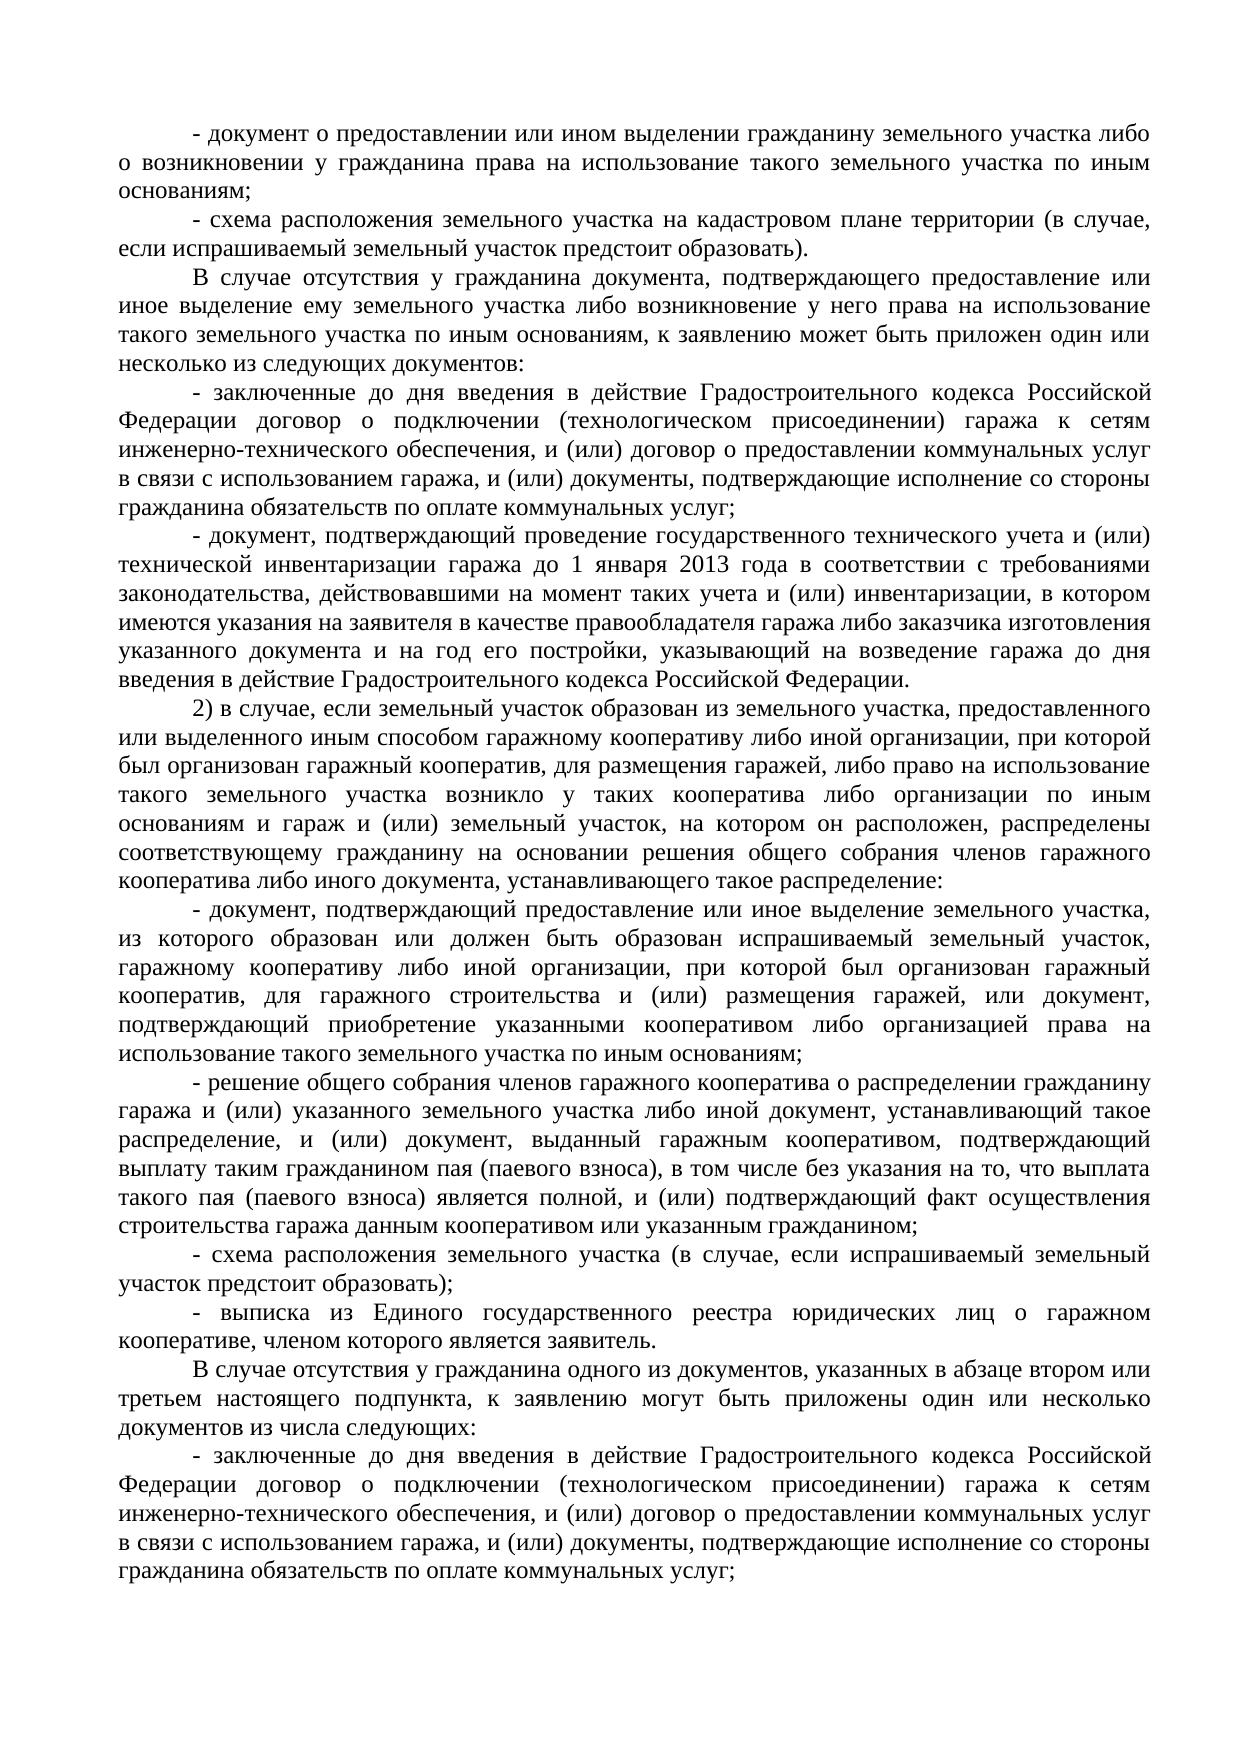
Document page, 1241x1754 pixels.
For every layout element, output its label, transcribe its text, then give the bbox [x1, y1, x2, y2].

text - схема расположения земельного участка (в случае, если испрашиваемый земельный участок предстоит образовать); [118, 1239, 1152, 1297]
text - решение общего собрания членов гаражного кооператива о распределении гражданину гаража и (или) указанного земельного участка либо иной документ, устанавливающий такое распределение, и (или) документ, выданный гаражным кооперативом, подтверждающий выплату таким гражданином пая (паевого взноса), в том числе без указания на то, что выплата такого пая (паевого взноса) является полной, и (или) подтверждающий факт осуществления строительства гаража данным кооперативом или указанным гражданином; [118, 1067, 1152, 1239]
text В случае отсутствия у гражданина одного из документов, указанных в абзаце втором или третьем настоящего подпункта, к заявлению могут быть приложены один или несколько документов из числа следующих: [118, 1354, 1152, 1441]
text В случае отсутствия у гражданина документа, подтверждающего предоставление или иное выделение ему земельного участка либо возникновение у него права на использование такого земельного участка по иным основаниям, к заявлению может быть приложен один или несколько из следующих документов: [118, 262, 1152, 377]
text - заключенные до дня введения в действие Градостроительного кодекса Российской Федерации договор о подключении (технологическом присоединении) гаража к сетям инженерно-технического обеспечения, и (или) договор о предоставлении коммунальных услуг в связи с использованием гаража, и (или) документы, подтверждающие исполнение со стороны гражданина обязательств по оплате коммунальных услуг; [118, 1441, 1152, 1584]
text 2) в случае, если земельный участок образован из земельного участка, предоставленного или выделенного иным способом гаражному кооперативу либо иной организации, при которой был организован гаражный кооператив, для размещения гаражей, либо право на использование такого земельного участка возникло у таких кооператива либо организации по иным основаниям и гараж и (или) земельный участок, на котором он расположен, распределены соответствующему гражданину на основании решения общего собрания членов гаражного кооператива либо иного документа, устанавливающего такое распределение: [118, 693, 1152, 894]
text - документ, подтверждающий предоставление или иное выделение земельного участка, из которого образован или должен быть образован испрашиваемый земельный участок, гаражному кооперативу либо иной организации, при которой был организован гаражный кооператив, для гаражного строительства и (или) размещения гаражей, или документ, подтверждающий приобретение указанными кооперативом либо организацией права на использование такого земельного участка по иным основаниям; [118, 894, 1152, 1067]
text - выписка из Единого государственного реестра юридических лиц о гаражном кооперативе, членом которого является заявитель. [118, 1297, 1152, 1354]
text - документ, подтверждающий проведение государственного технического учета и (или) технической инвентаризации гаража до 1 января 2013 года в соответствии с требованиями законодательства, действовавшими на момент таких учета и (или) инвентаризации, в котором имеются указания на заявителя в качестве правообладателя гаража либо заказчика изготовления указанного документа и на год его постройки, указывающий на возведение гаража до дня введения в действие Градостроительного кодекса Российской Федерации. [118, 521, 1152, 693]
text - заключенные до дня введения в действие Градостроительного кодекса Российской Федерации договор о подключении (технологическом присоединении) гаража к сетям инженерно-технического обеспечения, и (или) договор о предоставлении коммунальных услуг в связи с использованием гаража, и (или) документы, подтверждающие исполнение со стороны гражданина обязательств по оплате коммунальных услуг; [118, 377, 1152, 521]
text - документ о предоставлении или ином выделении гражданину земельного участка либо о возникновении у гражданина права на использование такого земельного участка по иным основаниям; [118, 118, 1152, 204]
text - схема расположения земельного участка на кадастровом плане территории (в случае, если испрашиваемый земельный участок предстоит образовать). [118, 204, 1152, 262]
